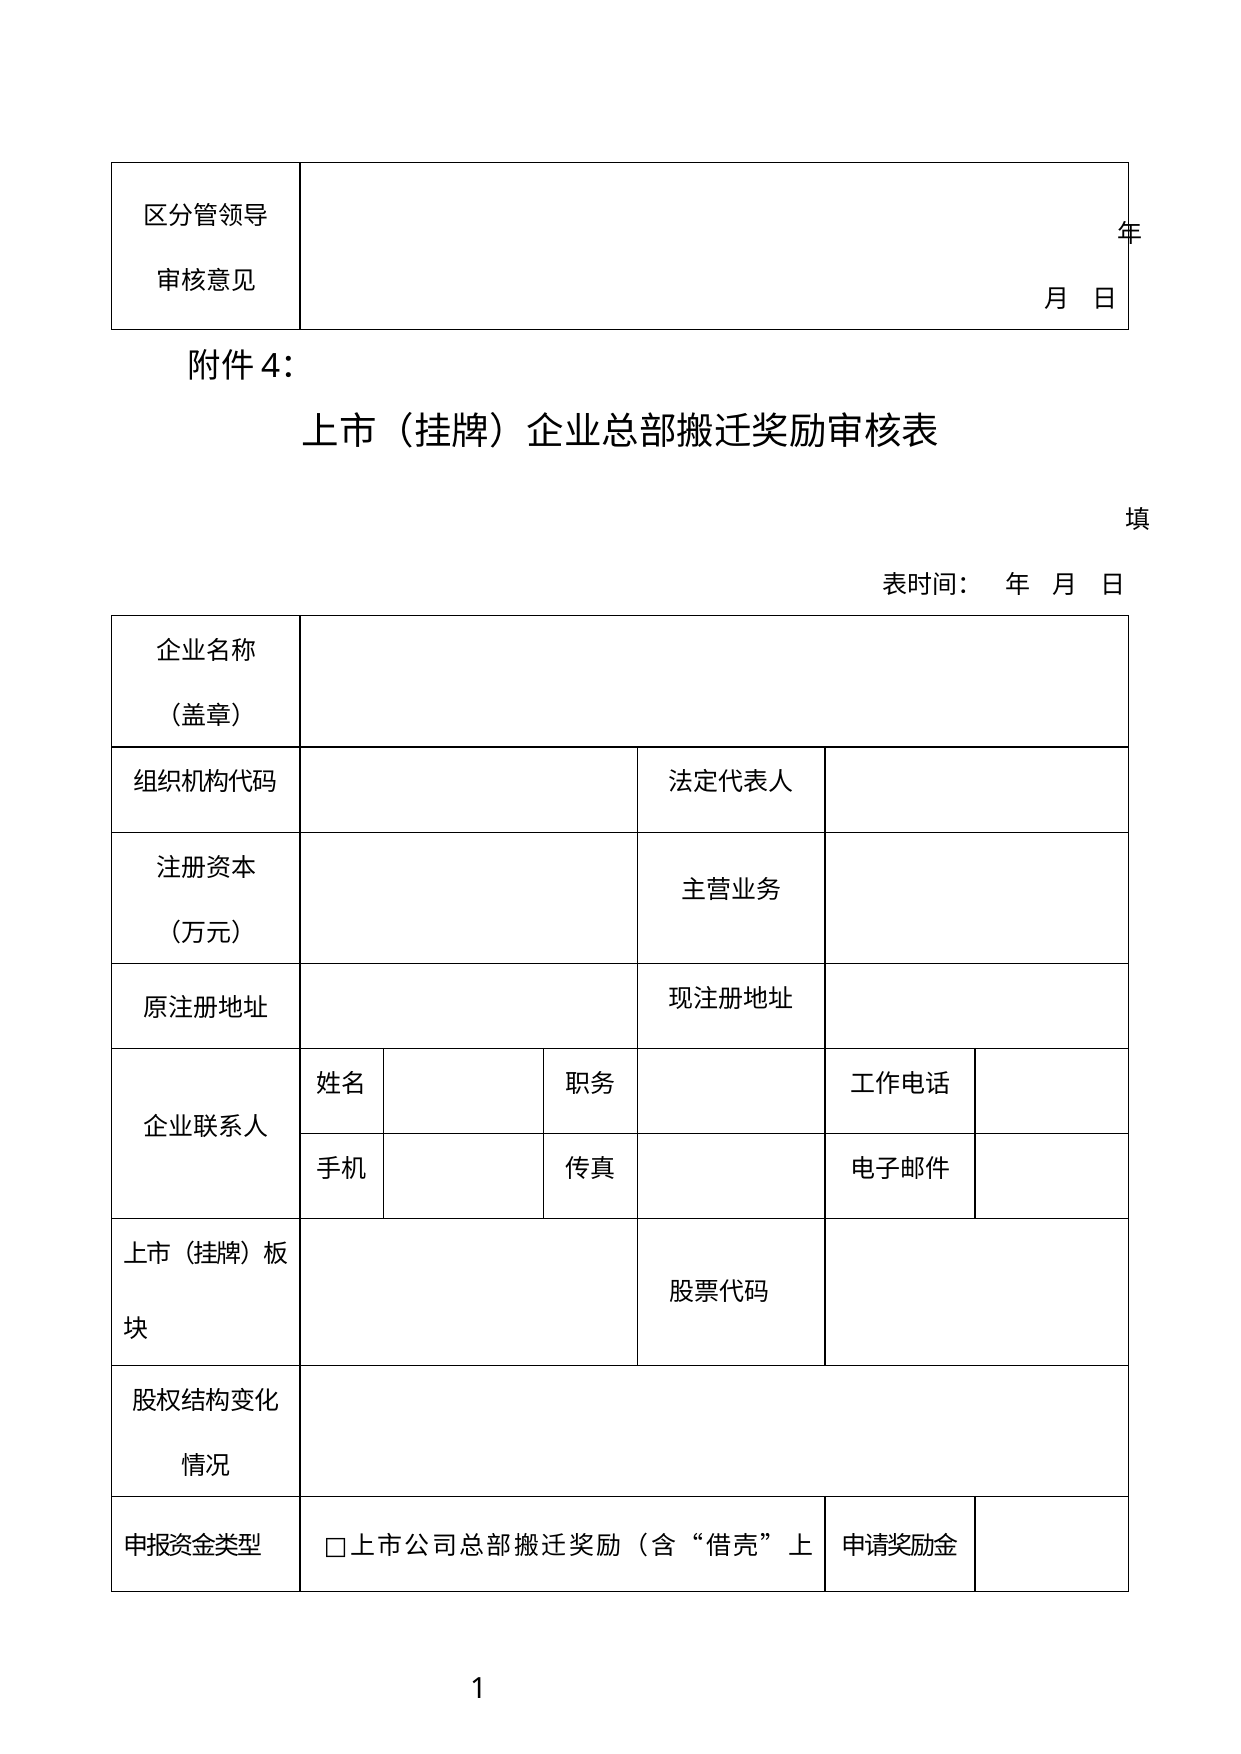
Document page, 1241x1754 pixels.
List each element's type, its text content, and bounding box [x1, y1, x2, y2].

table_cell [826, 1219, 1128, 1365]
table_cell [826, 833, 1128, 963]
table_cell 传真 [544, 1134, 637, 1218]
table_cell 企业联系人 [112, 1049, 299, 1218]
table_cell [976, 1497, 1128, 1591]
table_cell 区分管领导 审核意见 [112, 163, 299, 329]
table_cell 职务 [544, 1049, 637, 1133]
table_cell 电子邮件 [826, 1134, 974, 1218]
table_cell [826, 964, 1128, 1048]
table_cell 申报资金类型 [112, 1497, 299, 1591]
table_cell 法定代表人 [638, 748, 824, 832]
table_cell 手机 [301, 1134, 383, 1218]
table_cell [384, 1049, 543, 1133]
table_cell 原注册地址 [112, 964, 299, 1048]
table_cell [826, 748, 1128, 832]
table_cell 申请奖励金额（万元） [826, 1497, 974, 1591]
table_cell [384, 1134, 543, 1218]
table_cell [301, 1366, 1128, 1496]
table_cell 股票代码 [638, 1219, 824, 1365]
table_cell [301, 1219, 637, 1365]
table_cell 工作电话 [826, 1049, 974, 1133]
table_cell [301, 964, 637, 1048]
table_cell [638, 1049, 824, 1133]
table_cell 年 月 日 [301, 163, 1128, 329]
table_cell 主营业务 [638, 833, 824, 963]
table_header [301, 616, 1128, 746]
table_cell [976, 1049, 1128, 1133]
table_cell [638, 1134, 824, 1218]
table_cell 注册资本 （万元） [112, 833, 299, 963]
table_header 企业名称 （盖章） [112, 616, 299, 746]
table_cell 现注册地址 [638, 964, 824, 1048]
table_cell [301, 748, 637, 832]
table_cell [301, 1497, 824, 1591]
table_cell 股权结构变化情况 [112, 1366, 299, 1496]
table_cell 组织机构代码 [112, 748, 299, 832]
table_cell 上市（挂牌）板块 [112, 1219, 299, 1365]
table_cell [301, 833, 637, 963]
table_cell 姓名 [301, 1049, 383, 1133]
table_cell [976, 1134, 1128, 1218]
text 附件4： [187, 330, 1053, 395]
text 上市（挂牌）企业总部搬迁奖励审核表 [187, 395, 1053, 460]
text 填表时间： 年 月 日 [187, 485, 1125, 615]
